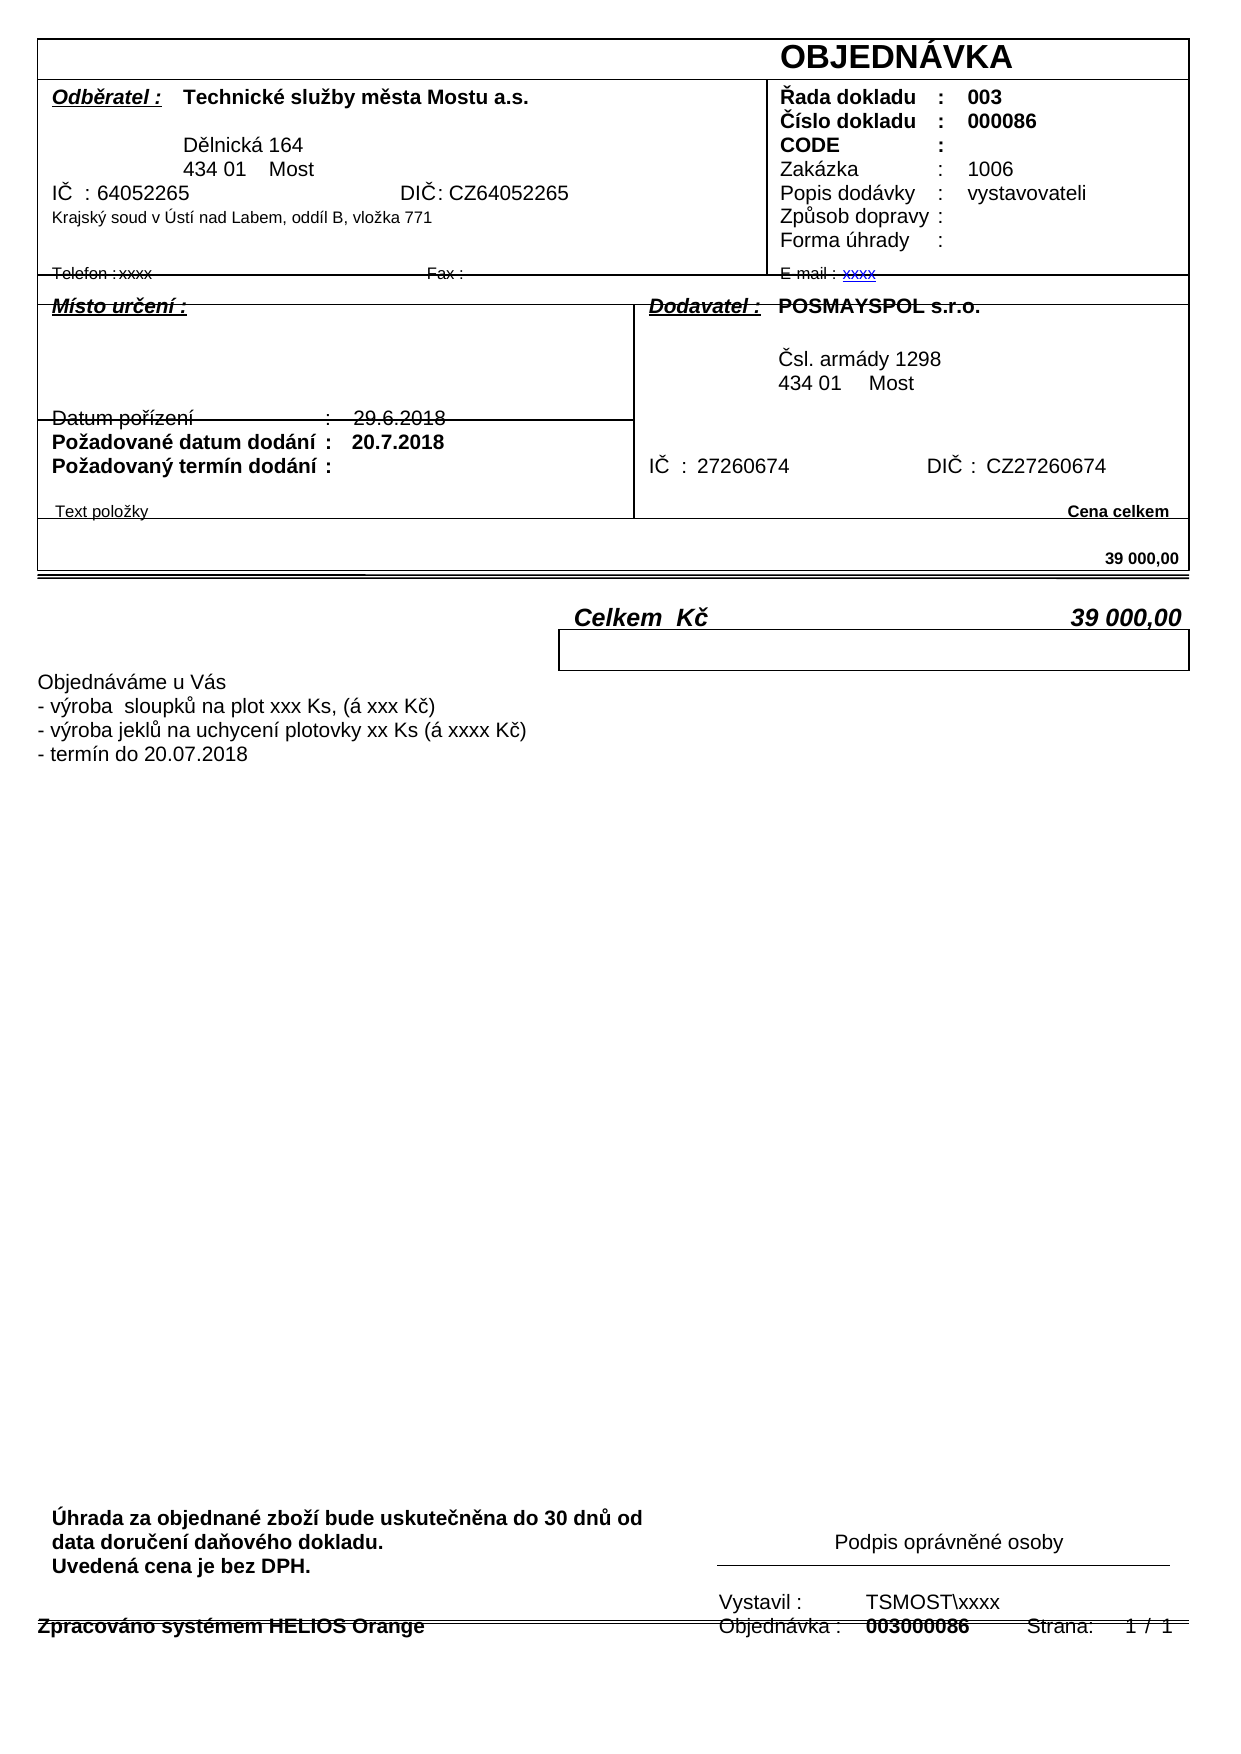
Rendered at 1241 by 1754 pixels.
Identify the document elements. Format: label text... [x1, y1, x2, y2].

text Datum pořízení : 29.6.2018 [37, 406, 1203, 430]
text Celkem Kč 39 000,00 [37, 603, 1203, 632]
text Zpracováno systémem HELIOS Orange Objednávka : 003000086 Strana: 1 / 1 [37, 1613, 1203, 1637]
text Požadovaný termín dodání : IČ : 27260674 DIČ : CZ27260674 [37, 454, 1203, 478]
text Forma úhrady : [37, 228, 1203, 252]
text - výroba sloupků na plot xxx Ks, (á xxx Kč) [37, 694, 1203, 718]
text Odběratel : Technické služby města Mostu a.s. Řada dokladu : 003 [37, 84, 1203, 108]
text - termín do 20.07.2018 [37, 742, 1203, 766]
text Úhrada za objednané zboží bude uskutečněna do 30 dnů od [37, 1506, 1203, 1530]
text 434 01 Most Zakázka : 1006 [37, 156, 1203, 180]
text Dělnická 164 CODE : [37, 132, 1203, 156]
text Čsl. armády 1298 [37, 346, 1203, 370]
text 434 01 Most [37, 370, 1203, 394]
text Uvedená cena je bez DPH. [37, 1554, 1203, 1578]
text Místo určení : Dodavatel : POSMAYSPOL s.r.o. [37, 293, 1203, 317]
text OBJEDNÁVKA [37, 37, 1203, 76]
text data doručení daňového dokladu. Podpis oprávněné osoby [37, 1530, 1203, 1554]
text Vystavil : TSMOST\xxxx [37, 1589, 1203, 1613]
text - výroba jeklů na uchycení plotovky xx Ks (á xxxx Kč) [37, 718, 1203, 742]
text Požadované datum dodání : 20.7.2018 [37, 430, 1203, 454]
text IČ : 64052265 DIČ : CZ64052265 Popis dodávky : vystavovateli [37, 180, 1203, 204]
text Text položky Cena celkem [37, 502, 1203, 521]
text Objednáváme u Vás [37, 670, 1203, 694]
text Krajský soud v Ústí nad Labem, oddíl B, vložka 771 Způsob dopravy : [37, 204, 1203, 228]
text Telefon : xxxx Fax : E-mail : xxxx [37, 264, 1203, 283]
text Číslo dokladu : 000086 [37, 108, 1203, 132]
text 39 000,00 [37, 549, 1203, 568]
